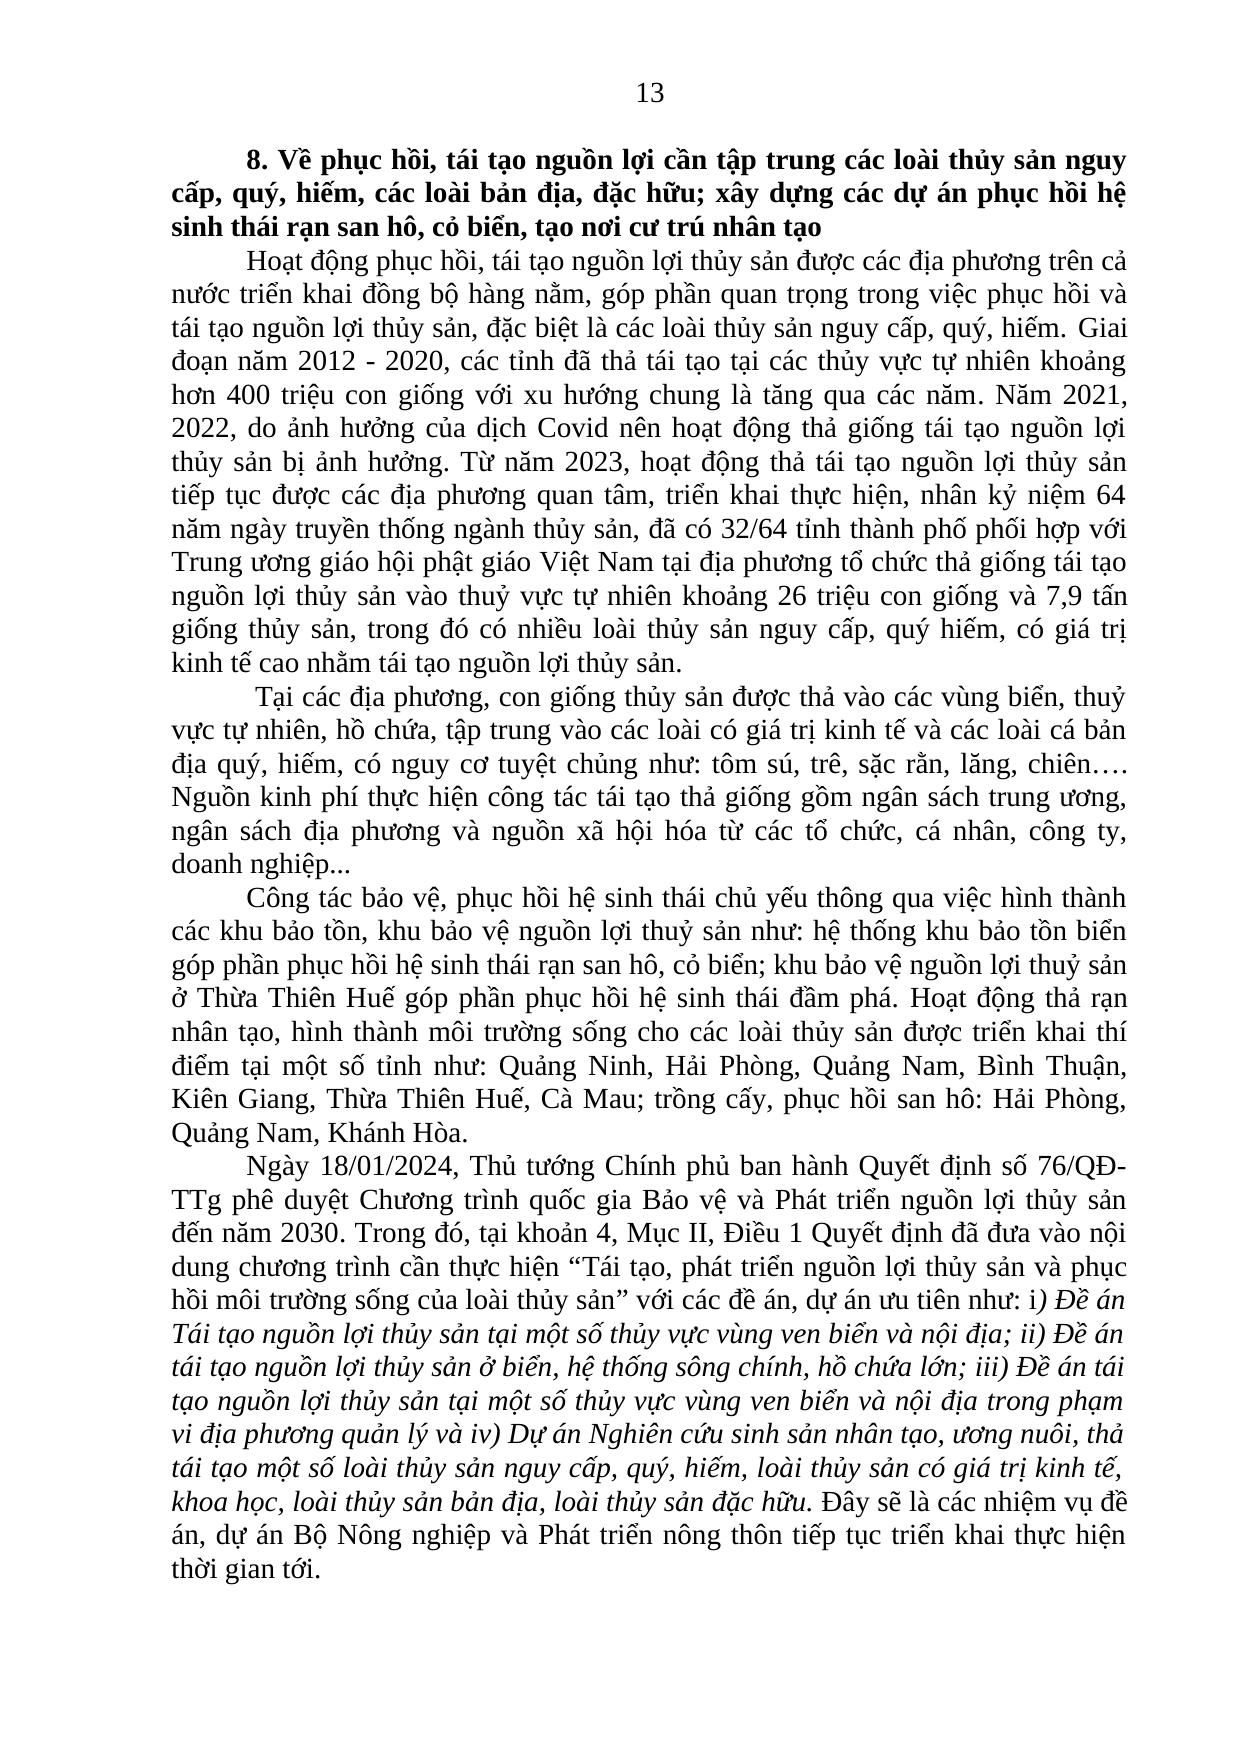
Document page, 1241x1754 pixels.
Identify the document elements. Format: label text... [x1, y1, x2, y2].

text 8. Về phục hồi, tái tạo nguồn lợi cần tập trung các loài thủy sản nguy cấp, quý, hiếm, các loài bản địa, đặc hữu; xây dựng các dự án phục hồi hệ sinh thái rạn san hô, cỏ biển, tạo nơi cư trú nhân tạo [171, 142, 1128, 243]
text Công tác bảo vệ, phục hồi hệ sinh thái chủ yếu thông qua việc hình thành các khu bảo tồn, khu bảo vệ nguồn lợi thuỷ sản như: hệ thống khu bảo tồn biển góp phần phục hồi hệ sinh thái rạn san hô, cỏ biển; khu bảo vệ nguồn lợi thuỷ sản ở Thừa Thiên Huế góp phần phục hồi hệ sinh thái đầm phá. Hoạt động thả rạn nhân tạo, hình thành môi trường sống cho các loài thủy sản được triển khai thí điểm tại một số tỉnh như: Quảng Ninh, Hải Phòng, Quảng Nam, Bình Thuận, Kiên Giang, Thừa Thiên Huế, Cà Mau; trồng cấy, phục hồi san hô: Hải Phòng, Quảng Nam, Khánh Hòa. [171, 880, 1128, 1148]
text Ngày 18/01/2024, Thủ tướng Chính phủ ban hành Quyết định số 76/QĐ-TTg phê duyệt Chương trình quốc gia Bảo vệ và Phát triển nguồn lợi thủy sản đến năm 2030. Trong đó, tại khoản 4, Mục II, Điều 1 Quyết định đã đưa vào nội dung chương trình cần thực hiện “Tái tạo, phát triển nguồn lợi thủy sản và phục hồi môi trường sống của loài thủy sản” với các đề án, dự án ưu tiên như: i) Đề án Tái tạo nguồn lợi thủy sản tại một số thủy vực vùng ven biển và nội địa; ii) Đề án tái tạo nguồn lợi thủy sản ở biển, hệ thống sông chính, hồ chứa lớn; iii) Đề án tái tạo nguồn lợi thủy sản tại một số thủy vực vùng ven biển và nội địa trong phạm vi địa phương quản lý và iv) Dự án Nghiên cứu sinh sản nhân tạo, ương nuôi, thả tái tạo một số loài thủy sản nguy cấp, quý, hiếm, loài thủy sản có giá trị kinh tế, khoa học, loài thủy sản bản địa, loài thủy sản đặc hữu. Đây sẽ là các nhiệm vụ đề án, dự án Bộ Nông nghiệp và Phát triển nông thôn tiếp tục triển khai thực hiện thời gian tới. [171, 1148, 1128, 1584]
text Hoạt động phục hồi, tái tạo nguồn lợi thủy sản được các địa phương trên cả nước triển khai đồng bộ hàng nằm, góp phần quan trọng trong việc phục hồi và tái tạo nguồn lợi thủy sản, đặc biệt là các loài thủy sản nguy cấp, quý, hiếm. Giai đoạn năm 2012 - 2020, các tỉnh đã thả tái tạo tại các thủy vực tự nhiên khoảng hơn 400 triệu con giống với xu hướng chung là tăng qua các năm. Năm 2021, 2022, do ảnh hưởng của dịch Covid nên hoạt động thả giống tái tạo nguồn lợi thủy sản bị ảnh hưởng. Từ năm 2023, hoạt động thả tái tạo nguồn lợi thủy sản tiếp tục được các địa phương quan tâm, triển khai thực hiện, nhân kỷ niệm 64 năm ngày truyền thống ngành thủy sản, đã có 32/64 tỉnh thành phố phối hợp với Trung ương giáo hội phật giáo Việt Nam tại địa phương tổ chức thả giống tái tạo nguồn lợi thủy sản vào thuỷ vực tự nhiên khoảng 26 triệu con giống và 7,9 tấn giống thủy sản, trong đó có nhiều loài thủy sản nguy cấp, quý hiếm, có giá trị kinh tế cao nhằm tái tạo nguồn lợi thủy sản. [171, 243, 1128, 679]
text Tại các địa phương, con giống thủy sản được thả vào các vùng biển, thuỷ vực tự nhiên, hồ chứa, tập trung vào các loài có giá trị kinh tế và các loài cá bản địa quý, hiếm, có nguy cơ tuyệt chủng như: tôm sú, trê, sặc rằn, lăng, chiên…. Nguồn kinh phí thực hiện công tác tái tạo thả giống gồm ngân sách trung ương, ngân sách địa phương và nguồn xã hội hóa từ các tổ chức, cá nhân, công ty, doanh nghiệp... [171, 679, 1128, 880]
